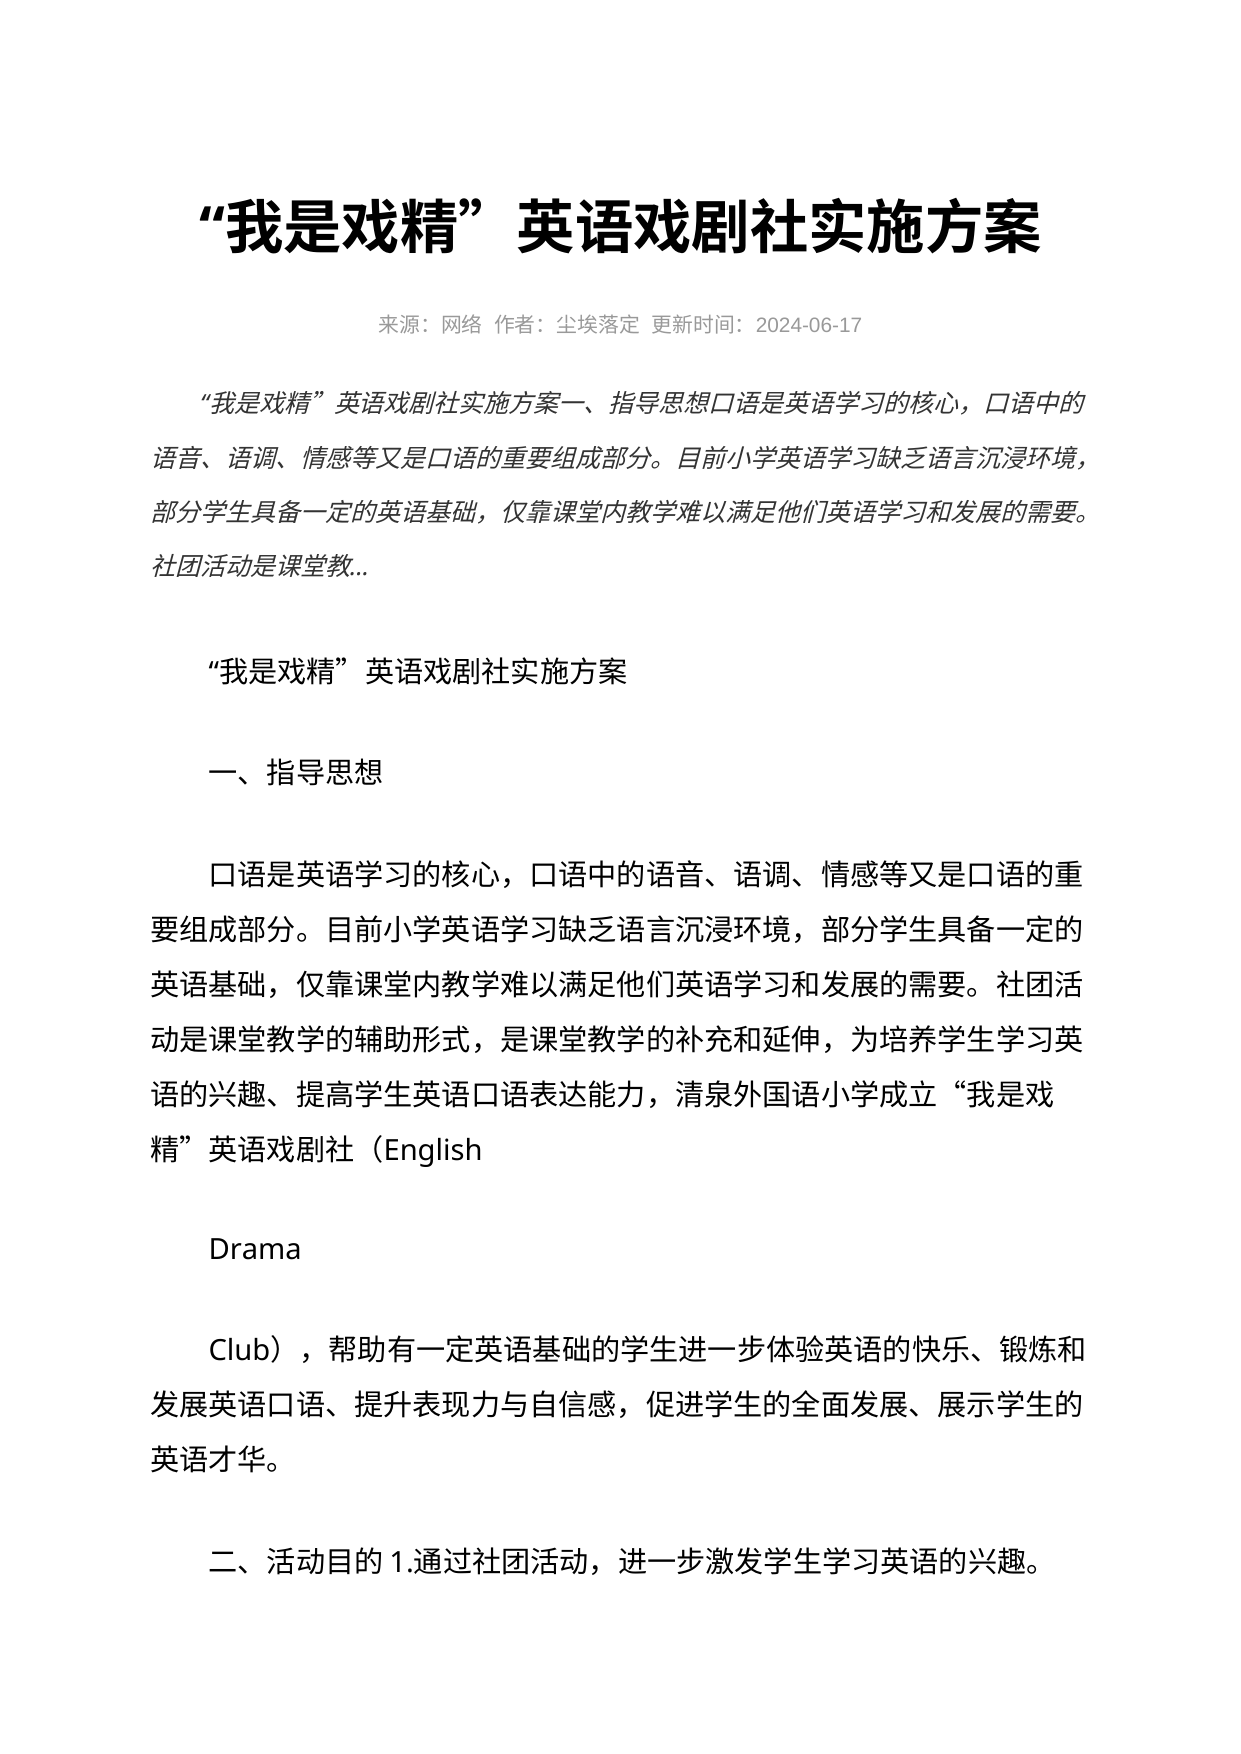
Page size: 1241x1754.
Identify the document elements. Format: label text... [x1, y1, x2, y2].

text Drama [150, 1228, 1090, 1268]
text “我是戏精”英语戏剧社实施方案 [150, 648, 1090, 691]
text 二、活动目的1.通过社团活动，进一步激发学生学习英语的兴趣。 [150, 1538, 1090, 1581]
text Club），帮助有一定英语基础的学生进一步体验英语的快乐、锻炼和发展英语口语、提升表现力与自信感，促进学生的全面发展、展示学生的英语才华。 [150, 1327, 1090, 1479]
text 一、指导思想 [150, 750, 1090, 792]
text 口语是英语学习的核心，口语中的语音、语调、情感等又是口语的重要组成部分。目前小学英语学习缺乏语言沉浸环境，部分学生具备一定的英语基础，仅靠课堂内教学难以满足他们英语学习和发展的需要。社团活动是课堂教学的辅助形式，是课堂教学的补充和延伸，为培养学生学习英语的兴趣、提高学生英语口语表达能力，清泉外国语小学成立“我是戏精”英语戏剧社（English [150, 852, 1090, 1169]
text “我是戏精”英语戏剧社实施方案一、指导思想口语是英语学习的核心，口语中的语音、语调、情感等又是口语的重要组成部分。目前小学英语学习缺乏语言沉浸环境，部分学生具备一定的英语基础，仅靠课堂内教学难以满足他们英语学习和发展的需要。社团活动是课堂教... [150, 384, 1090, 583]
text 来源：网络 作者：尘埃落定 更新时间：2024-06-17 [150, 313, 1090, 337]
subtitle “我是戏精”英语戏剧社实施方案 [150, 181, 1090, 266]
